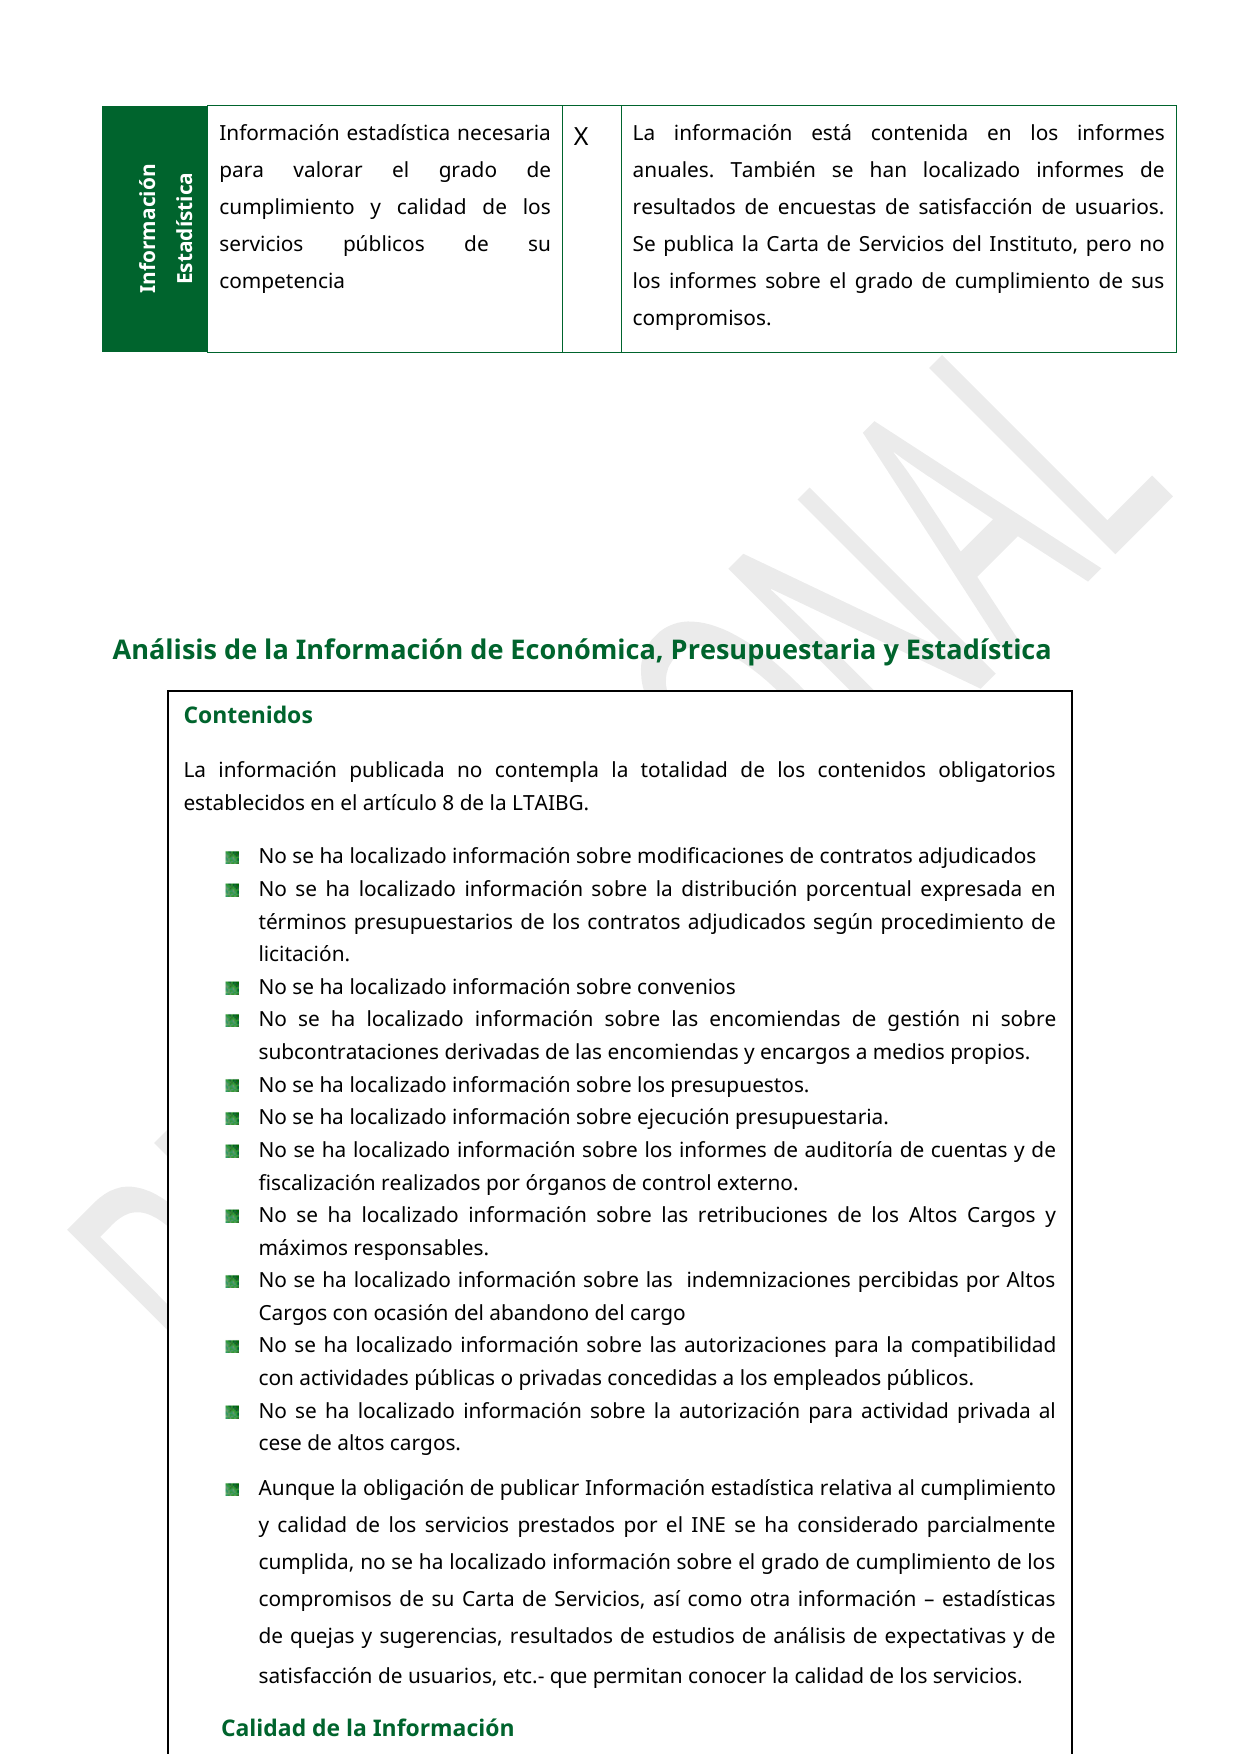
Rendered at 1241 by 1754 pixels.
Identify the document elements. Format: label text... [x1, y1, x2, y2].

picture [221, 1479, 239, 1496]
table_cell Información estadística necesaria para valorar el grado de cumplimiento y calidad de los servicios públicos de su competencia [208, 106, 562, 352]
picture [221, 1140, 239, 1158]
picture [221, 1108, 239, 1125]
picture [221, 1075, 239, 1092]
text Análisis de la Información de Económica, Presupuestaria y Estadística [112, 631, 1165, 668]
picture [221, 1010, 239, 1027]
table_cell X [563, 106, 621, 352]
picture [221, 1401, 239, 1419]
table_cell La información está contenida en los informes anuales. También se han localizado informes de resultados de encuestas de satisfacción de usuarios. Se publica la Carta de Servicios del Instituto, pero no los informes sobre el grado de cumplimiento de sus compromisos. [622, 106, 1176, 352]
picture [221, 1271, 239, 1288]
picture [221, 879, 239, 897]
table_cell Información Estadística [102, 106, 207, 352]
picture [221, 847, 239, 864]
picture [221, 1205, 239, 1223]
picture [221, 977, 239, 995]
picture [221, 1336, 239, 1353]
